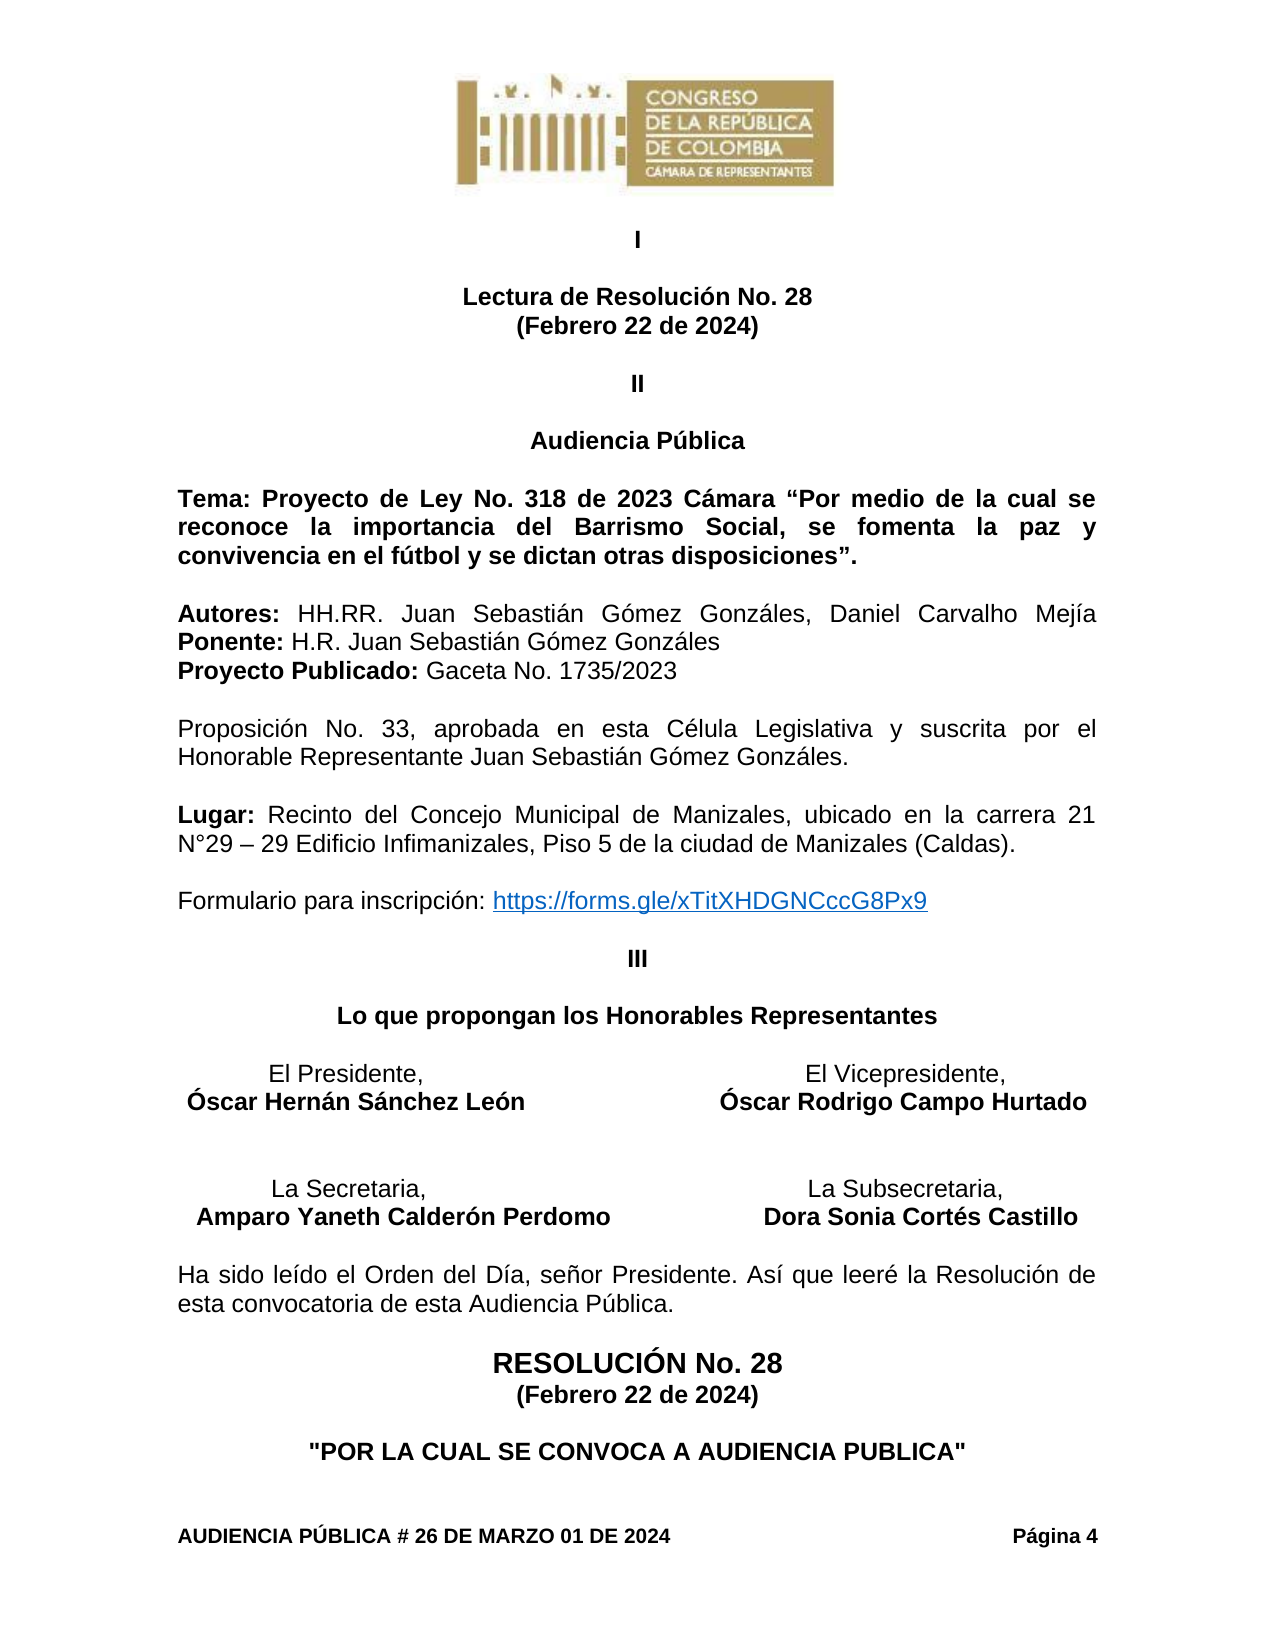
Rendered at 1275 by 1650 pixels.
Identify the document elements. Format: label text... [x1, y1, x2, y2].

text "POR LA CUAL SE CONVOCA A AUDIENCIA PUBLICA" [177, 1437, 1098, 1466]
text Ha sido leído el Orden del Día, señor Presidente. Así que leeré la Resolución de esta convocatoria de esta Audiencia Pública. [177, 1260, 1098, 1317]
text La Secretaria, La Subsecretaria, [177, 1174, 1098, 1202]
picture [430, 73, 845, 197]
text (Febrero 22 de 2024) [177, 311, 1098, 340]
text III [177, 944, 1098, 972]
text Lo que propongan los Honorables Representantes [177, 1001, 1098, 1030]
text El Presidente, El Vicepresidente, [177, 1059, 1098, 1087]
text Tema: Proyecto de Ley No. 318 de 2023 Cámara “Por medio de la cual se reconoce la importancia del Barrismo Social, se fomenta la paz y convivencia en el fútbol y se dictan otras disposiciones”. [177, 484, 1098, 570]
text (Febrero 22 de 2024) [177, 1380, 1098, 1408]
text Proposición No. 33, aprobada en esta Célula Legislativa y suscrita por el Honorable Representante Juan Sebastián Gómez Gonzáles. [177, 714, 1098, 771]
text Audiencia Pública [177, 426, 1098, 455]
text Amparo Yaneth Calderón Perdomo Dora Sonia Cortés Castillo [177, 1202, 1098, 1231]
text Óscar Hernán Sánchez León Óscar Rodrigo Campo Hurtado [177, 1087, 1098, 1116]
text Proyecto Publicado: Gaceta No. 1735/2023 [177, 656, 1098, 685]
text Lugar: Recinto del Concejo Municipal de Manizales, ubicado en la carrera 21 N°29 – 29 Edificio Infimanizales, Piso 5 de la ciudad de Manizales (Caldas). [177, 800, 1098, 857]
text I [177, 225, 1098, 254]
text Formulario para inscripción: https://forms.gle/xTitXHDGNCccG8Px9 [177, 886, 1098, 915]
text Lectura de Resolución No. 28 [177, 282, 1098, 311]
text II [177, 369, 1098, 397]
subtitle RESOLUCIÓN No. 28 [177, 1346, 1098, 1380]
text Autores: HH.RR. Juan Sebastián Gómez Gonzáles, Daniel Carvalho Mejía Ponente: H.R. Juan Sebastián Gómez Gonzáles [177, 599, 1098, 656]
